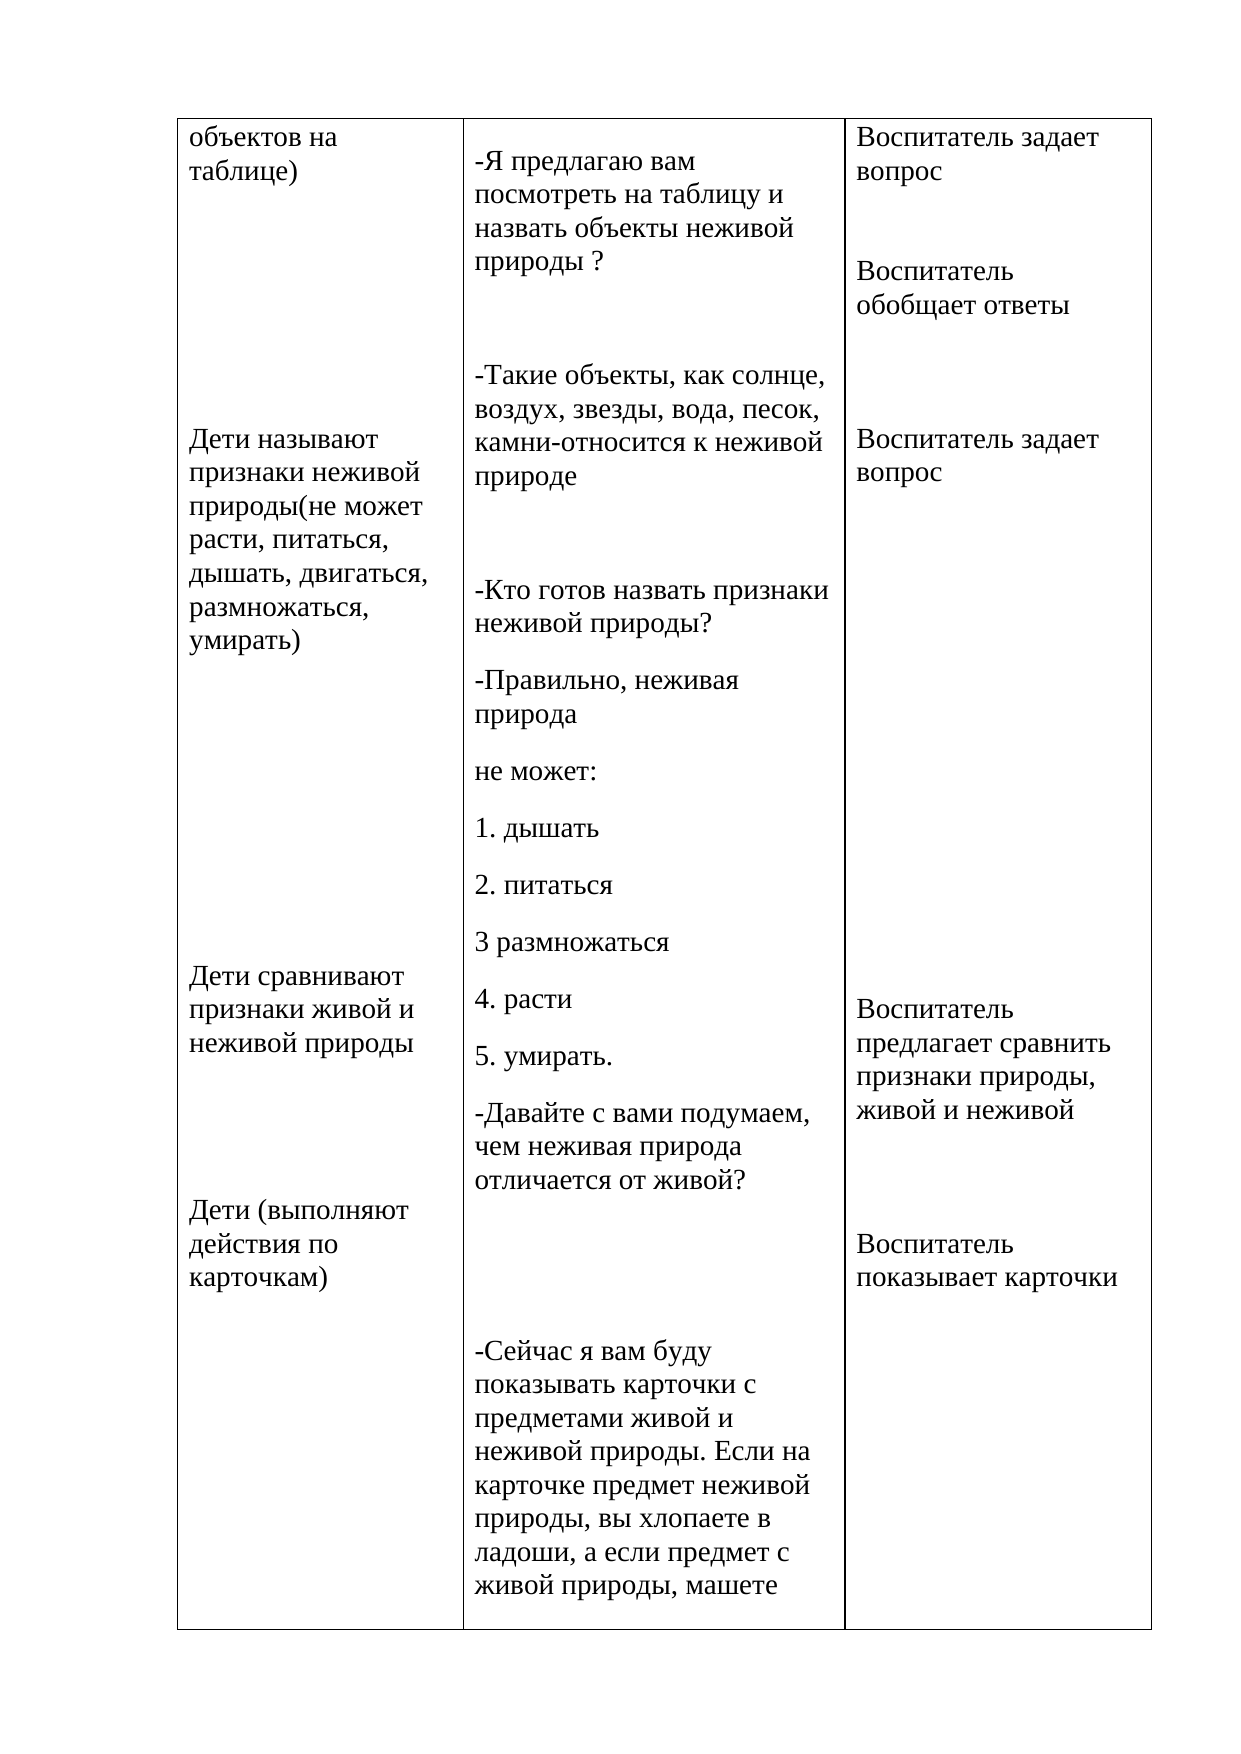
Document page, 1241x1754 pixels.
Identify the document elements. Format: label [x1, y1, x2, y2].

table_header [464, 119, 844, 1628]
table_header [178, 119, 463, 1628]
table_header [846, 119, 1151, 1628]
